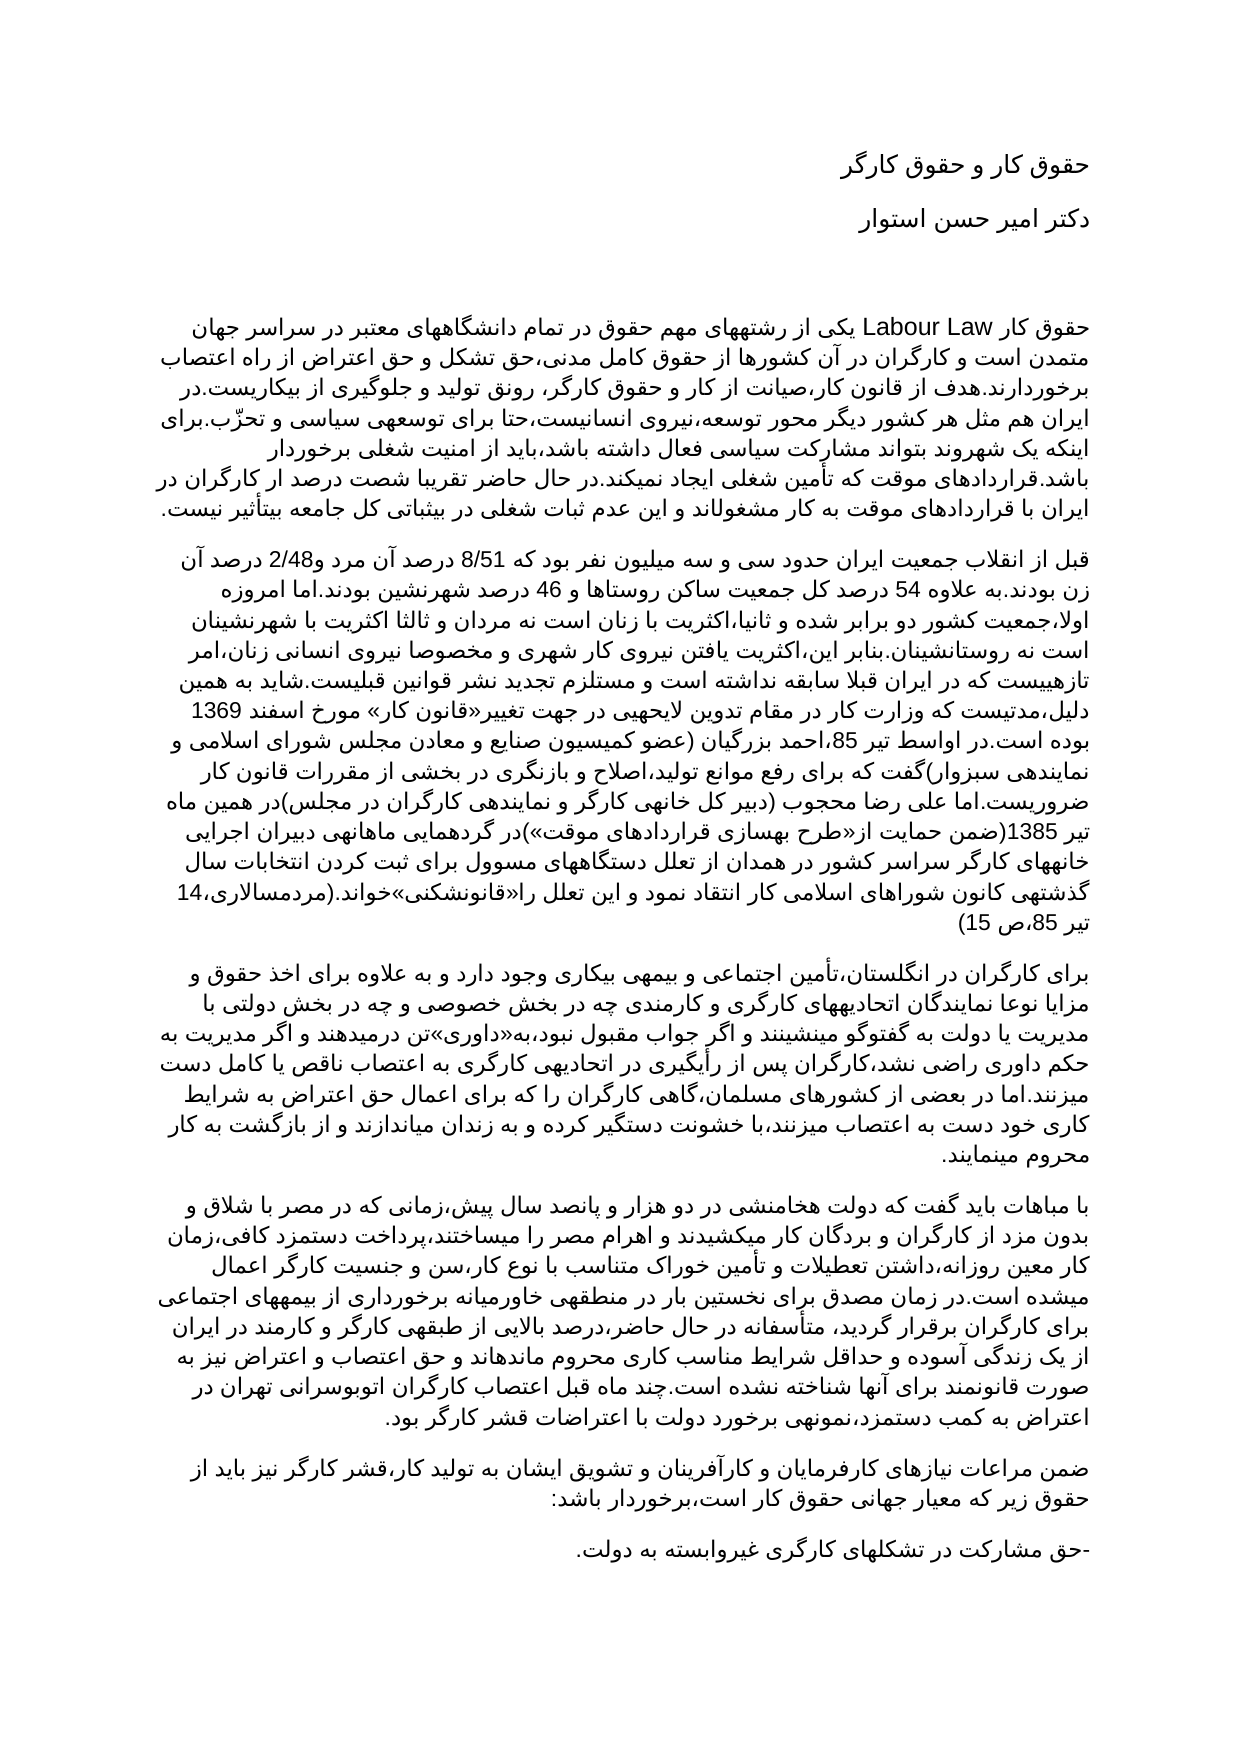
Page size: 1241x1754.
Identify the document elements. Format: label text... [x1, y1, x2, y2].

text قبل از انقلاب جمعیت ایران حدود سی و سه میلیون نفر بود که‏ 8/51 درصد آن مرد و2/48 درصد آن زن بودند.به علاوه 54 درصد کل جمعیت ساکن روستاها و 46 درصد شهرنشین بودند.اما امروزه اولا،جمعیت کشور دو برابر شده و ثانیا،اکثریت با زنان است‏ نه مردان و ثالثا اکثریت با شهرنشینان است نه روستانشینان.بنابر این،اکثریت یافتن نیروی کار شهری و مخصوصا نیروی انسانی‏ زنان،امر تازه‏یی‏ست که در ایران قبلا سابقه نداشته است و مستلزم‏ تجدید نشر قوانین قبلی‏ست.شاید به همین دلیل،مدتی‏ست که‏ وزارت کار در مقام تدوین لایحه‏یی در جهت تغییر«قانون کار» مورخ اسفند 1369 بوده است.در اواسط تیر 85،احمد بزرگیان‏ (عضو کمیسیون صنایع و معادن مجلس شورای اسلامی و نماینده‏ی سبزوار)گفت که برای رفع موانع تولید،اصلاح و بازنگری‏ در بخشی از مقررات قانون کار ضروری‏ست.اما علی رضا محجوب‏ (دبیر کل خانه‏ی کارگر و نماینده‏ی کارگران در مجلس)در همین‏ ماه تیر 1385(ضمن حمایت از«طرح بهسازی قراردادهای‏ موقت»)در گردهمایی ماهانه‏ی دبیران اجرایی خانه‏های کارگر سراسر کشور در همدان از تعلل دستگاه‏های مسوول برای‏ ثبت کردن انتخابات سال گذشته‏ی کانون شوراهای اسلامی کار انتقاد نمود و این تعلل را«قانون‏شکنی»خواند.(مردم‏سالاری،14 تیر 85،ص 15) [150, 546, 1090, 935]
text برای کارگران در انگلستان،تأمین اجتماعی و بیمه‏ی بیکاری‏ وجود دارد و به علاوه برای اخذ حقوق و مزایا نوعا نمایندگان‏ اتحادیه‏های کارگری و کارمندی چه در بخش خصوصی و چه در بخش دولتی با مدیریت یا دولت به گفت‏وگو می‏نشینند و اگر جواب‏ مقبول نبود،به«داوری»تن درمی‏دهند و اگر مدیریت به حکم‏ داوری راضی نشد،کارگران پس از رأی‏گیری در اتحادیه‏ی کارگری‏ به اعتصاب ناقص یا کامل دست می‏زنند.اما در بعضی از کشورهای مسلمان،گاهی کارگران را که برای اعمال حق اعتراض‏ به شرایط کاری خود دست به اعتصاب می‏زنند،با خشونت دستگیر کرده و به زندان می‏اندازند و از بازگشت به کار محروم می‏نمایند. [150, 960, 1090, 1167]
text -حق مشارکت در تشکل‏های کارگری غیروابسته به دولت. [150, 1536, 1090, 1562]
text حقوق کار Labour Law یکی از رشته‏های مهم حقوق در تمام‏ دانشگاه‏های معتبر در سراسر جهان متمدن است و کارگران در آن‏ کشورها از حقوق کامل مدنی،حق تشکل و حق اعتراض از راه‏ اعتصاب برخوردارند.هدف از قانون کار،صیانت از کار و حقوق کارگر، رونق تولید و جلوگیری از بیکاری‏ست.در ایران هم مثل هر کشور دیگر محور توسعه،نیروی انسانی‏ست،حتا برای توسعه‏ی سیاسی و تحزّب.برای اینکه یک شهروند بتواند مشارکت سیاسی فعال داشته‏ باشد،باید از امنیت شغلی برخوردار باشد.قراردادهای موقت که تأمین‏ شغلی ایجاد نمی‏کند.در حال حاضر تقریبا شصت درصد ار کارگران‏ در ایران با قراردادهای موقت به کار مشغول‏اند و این عدم ثبات شغلی‏ در بی‏ثباتی کل جامعه بی‏تأثیر نیست. [150, 312, 1090, 522]
text حقوق کار و حقوق کارگر [150, 150, 1090, 179]
text با مباهات باید گفت که دولت هخامنشی در دو هزار و پانصد سال پیش،زمانی که در مصر با شلاق و بدون مزد از کارگران و بردگان کار می‏کشیدند و اهرام مصر را می‏ساختند،پرداخت‏ دست‏مزد کافی،زمان کار معین روزانه،داشتن تعطیلات و تأمین‏ خوراک متناسب با نوع کار،سن و جنسیت کارگر اعمال می‏شده‏ است.در زمان مصدق برای نخستین بار در منطقه‏ی خاورمیانه‏ برخورداری از بیمه‏های اجتماعی برای کارگران برقرار گردید، متأسفانه در حال حاضر،درصد بالایی از طبقه‏ی کارگر و کارمند در ایران از یک زندگی آسوده و حداقل شرایط مناسب کاری محروم‏ مانده‏اند و حق اعتصاب و اعتراض نیز به صورت قانونمند برای‏ آن‏ها شناخته نشده است.چند ماه قبل اعتصاب کارگران‏ اتوبوس‏رانی تهران در اعتراض به کمب دست‏مزد،نمونه‏ی برخورد دولت با اعتراضات قشر کارگر بود. [150, 1192, 1090, 1430]
text دکتر امیر حسن استوار [150, 204, 1090, 233]
text ضمن مراعات نیازهای کارفرمایان و کارآفرینان و تشویق‏ ایشان به تولید کار،قشر کارگر نیز باید از حقوق زیر که معیار جهانی‏ حقوق کار است،برخوردار باشد: [150, 1454, 1090, 1511]
